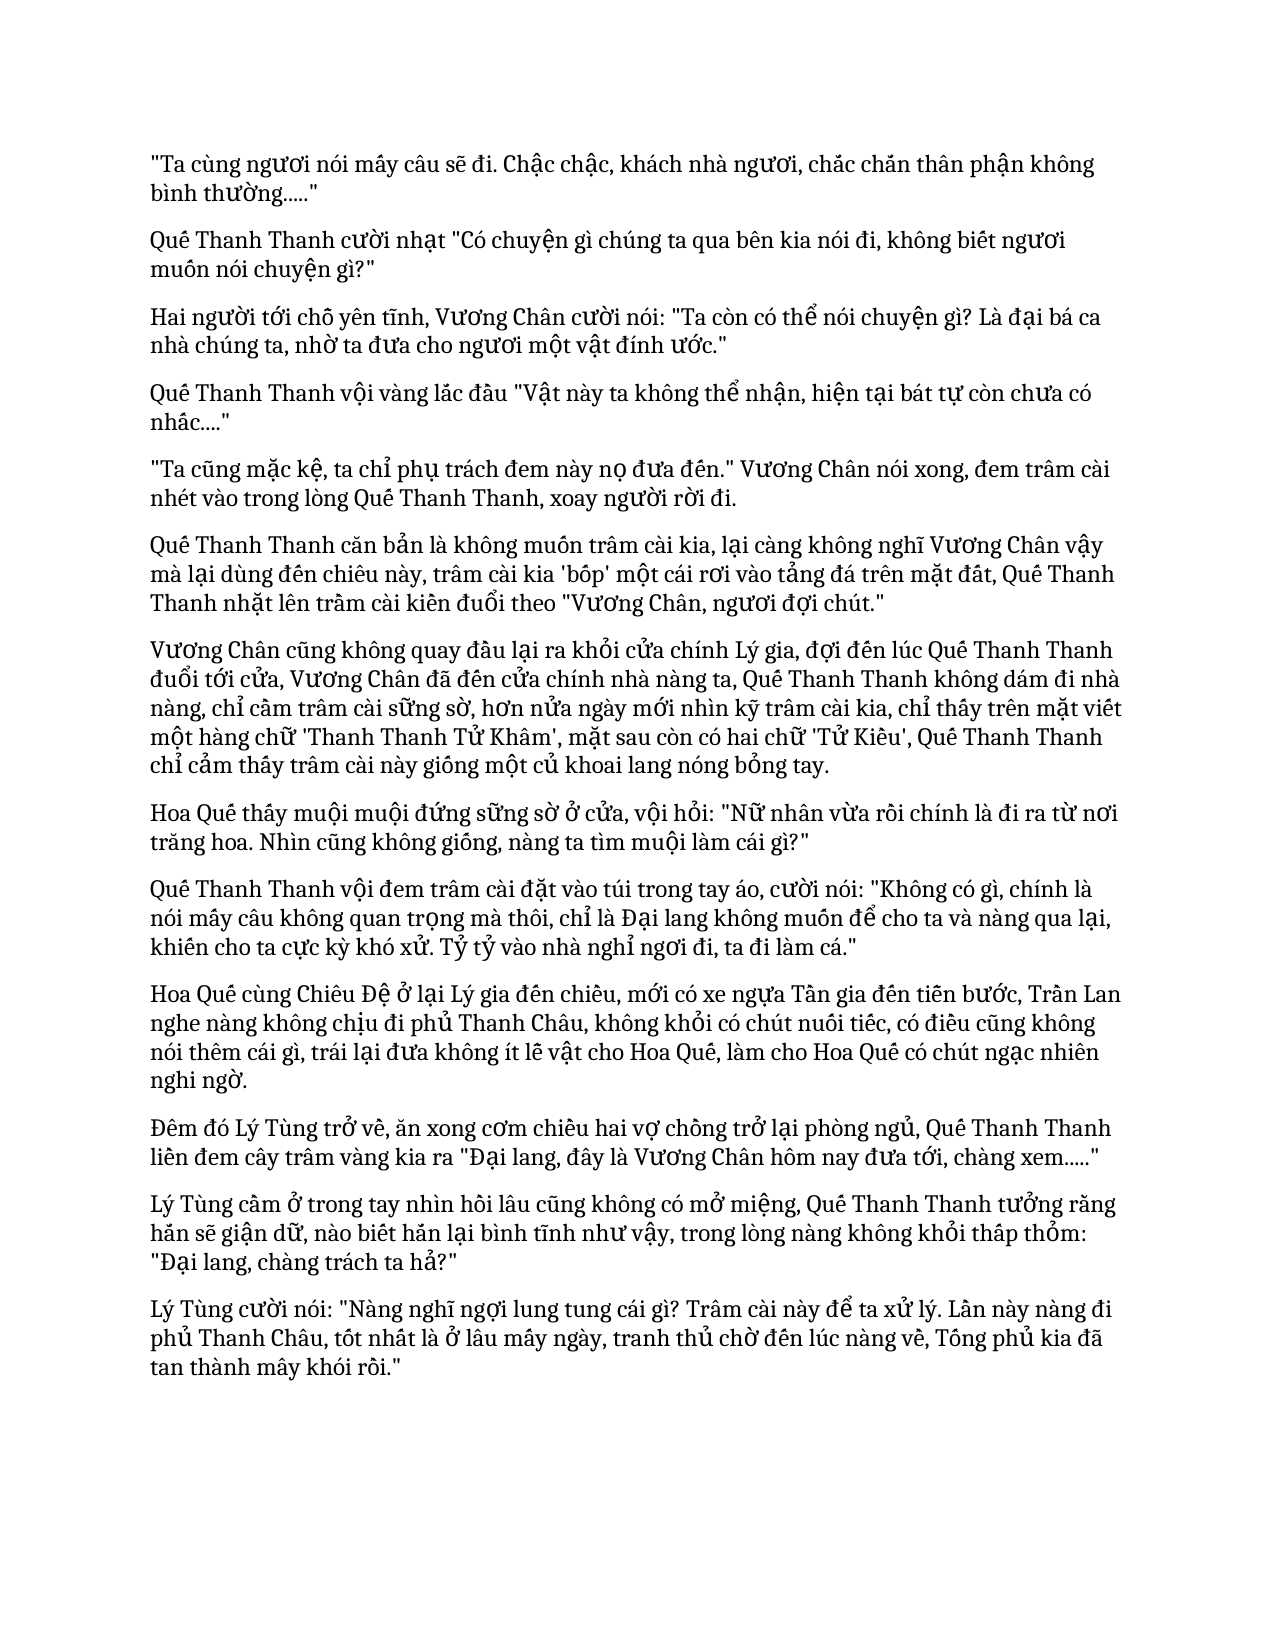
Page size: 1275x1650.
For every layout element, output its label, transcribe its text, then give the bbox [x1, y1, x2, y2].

text Lý Tùng cầm ở trong tay nhìn hồi lâu cũng không có mở miệng, Quế Thanh Thanh tưởng rằng hắn sẽ giận dữ, nào biết hắn lại bình tĩnh như vậy, trong lòng nàng không khỏi thấp thỏm: "Đại lang, chàng trách ta hả?" [150, 1190, 1125, 1276]
text Quế Thanh Thanh vội vàng lắc đầu "Vật này ta không thể nhận, hiện tại bát tự còn chưa có nhấc...." [150, 379, 1125, 436]
text Hoa Quế thấy muội muội đứng sững sờ ở cửa, vội hỏi: "Nữ nhân vừa rồi chính là đi ra từ nơi trăng hoa. Nhìn cũng không giống, nàng ta tìm muội làm cái gì?" [150, 799, 1125, 856]
text Vương Chân cũng không quay đầu lại ra khỏi cửa chính Lý gia, đợi đến lúc Quế Thanh Thanh đuổi tới cửa, Vương Chân đã đến cửa chính nhà nàng ta, Quế Thanh Thanh không dám đi nhà nàng, chỉ cầm trâm cài sững sờ, hơn nửa ngày mới nhìn kỹ trâm cài kia, chỉ thấy trên mặt viết một hàng chữ 'Thanh Thanh Tử Khâm', mặt sau còn có hai chữ 'Tử Kiều', Quế Thanh Thanh chỉ cảm thấy trâm cài này giống một củ khoai lang nóng bỏng tay. [150, 636, 1125, 780]
text Quế Thanh Thanh căn bản là không muốn trâm cài kia, lại càng không nghĩ Vương Chân vậy mà lại dùng đến chiêu này, trâm cài kia 'bốp' một cái rơi vào tảng đá trên mặt đất, Quế Thanh Thanh nhặt lên trầm cài kiền đuổi theo "Vương Chân, ngươi đợi chút." [150, 531, 1125, 617]
text Quế Thanh Thanh cười nhạt "Có chuyện gì chúng ta qua bên kia nói đi, không biết ngươi muốn nói chuyện gì?" [150, 226, 1125, 284]
text "Ta cùng ngươi nói mấy câu sẽ đi. Chậc chậc, khách nhà ngươi, chắc chắn thân phận không bình thường....." [150, 150, 1125, 207]
text Hai người tới chỗ yên tĩnh, Vương Chân cười nói: "Ta còn có thể nói chuyện gì? Là đại bá ca nhà chúng ta, nhờ ta đưa cho ngươi một vật đính ước." [150, 302, 1125, 360]
text Hoa Quế cùng Chiêu Đệ ở lại Lý gia đến chiều, mới có xe ngựa Tần gia đến tiễn bước, Trần Lan nghe nàng không chịu đi phủ Thanh Châu, không khỏi có chút nuối tiếc, có điều cũng không nói thêm cái gì, trái lại đưa không ít lễ vật cho Hoa Quế, làm cho Hoa Quế có chút ngạc nhiên nghi ngờ. [150, 980, 1125, 1095]
text "Ta cũng mặc kệ, ta chỉ phụ trách đem này nọ đưa đến." Vương Chân nói xong, đem trâm cài nhét vào trong lòng Quế Thanh Thanh, xoay người rời đi. [150, 455, 1125, 512]
text Quế Thanh Thanh vội đem trâm cài đặt vào túi trong tay áo, cười nói: "Không có gì, chính là nói mấy câu không quan trọng mà thôi, chỉ là Đại lang không muốn để cho ta và nàng qua lại, khiến cho ta cực kỳ khó xử. Tỷ tỷ vào nhà nghỉ ngơi đi, ta đi làm cá." [150, 875, 1125, 961]
text Lý Tùng cười nói: "Nàng nghĩ ngợi lung tung cái gì? Trâm cài này để ta xử lý. Lần này nàng đi phủ Thanh Châu, tốt nhất là ở lâu mấy ngày, tranh thủ chờ đến lúc nàng về, Tống phủ kia đã tan thành mây khói rồi." [150, 1295, 1125, 1381]
text Đêm đó Lý Tùng trở về, ăn xong cơm chiều hai vợ chồng trở lại phòng ngủ, Quế Thanh Thanh liền đem cây trâm vàng kia ra "Đại lang, đây là Vương Chân hôm nay đưa tới, chàng xem....." [150, 1114, 1125, 1171]
